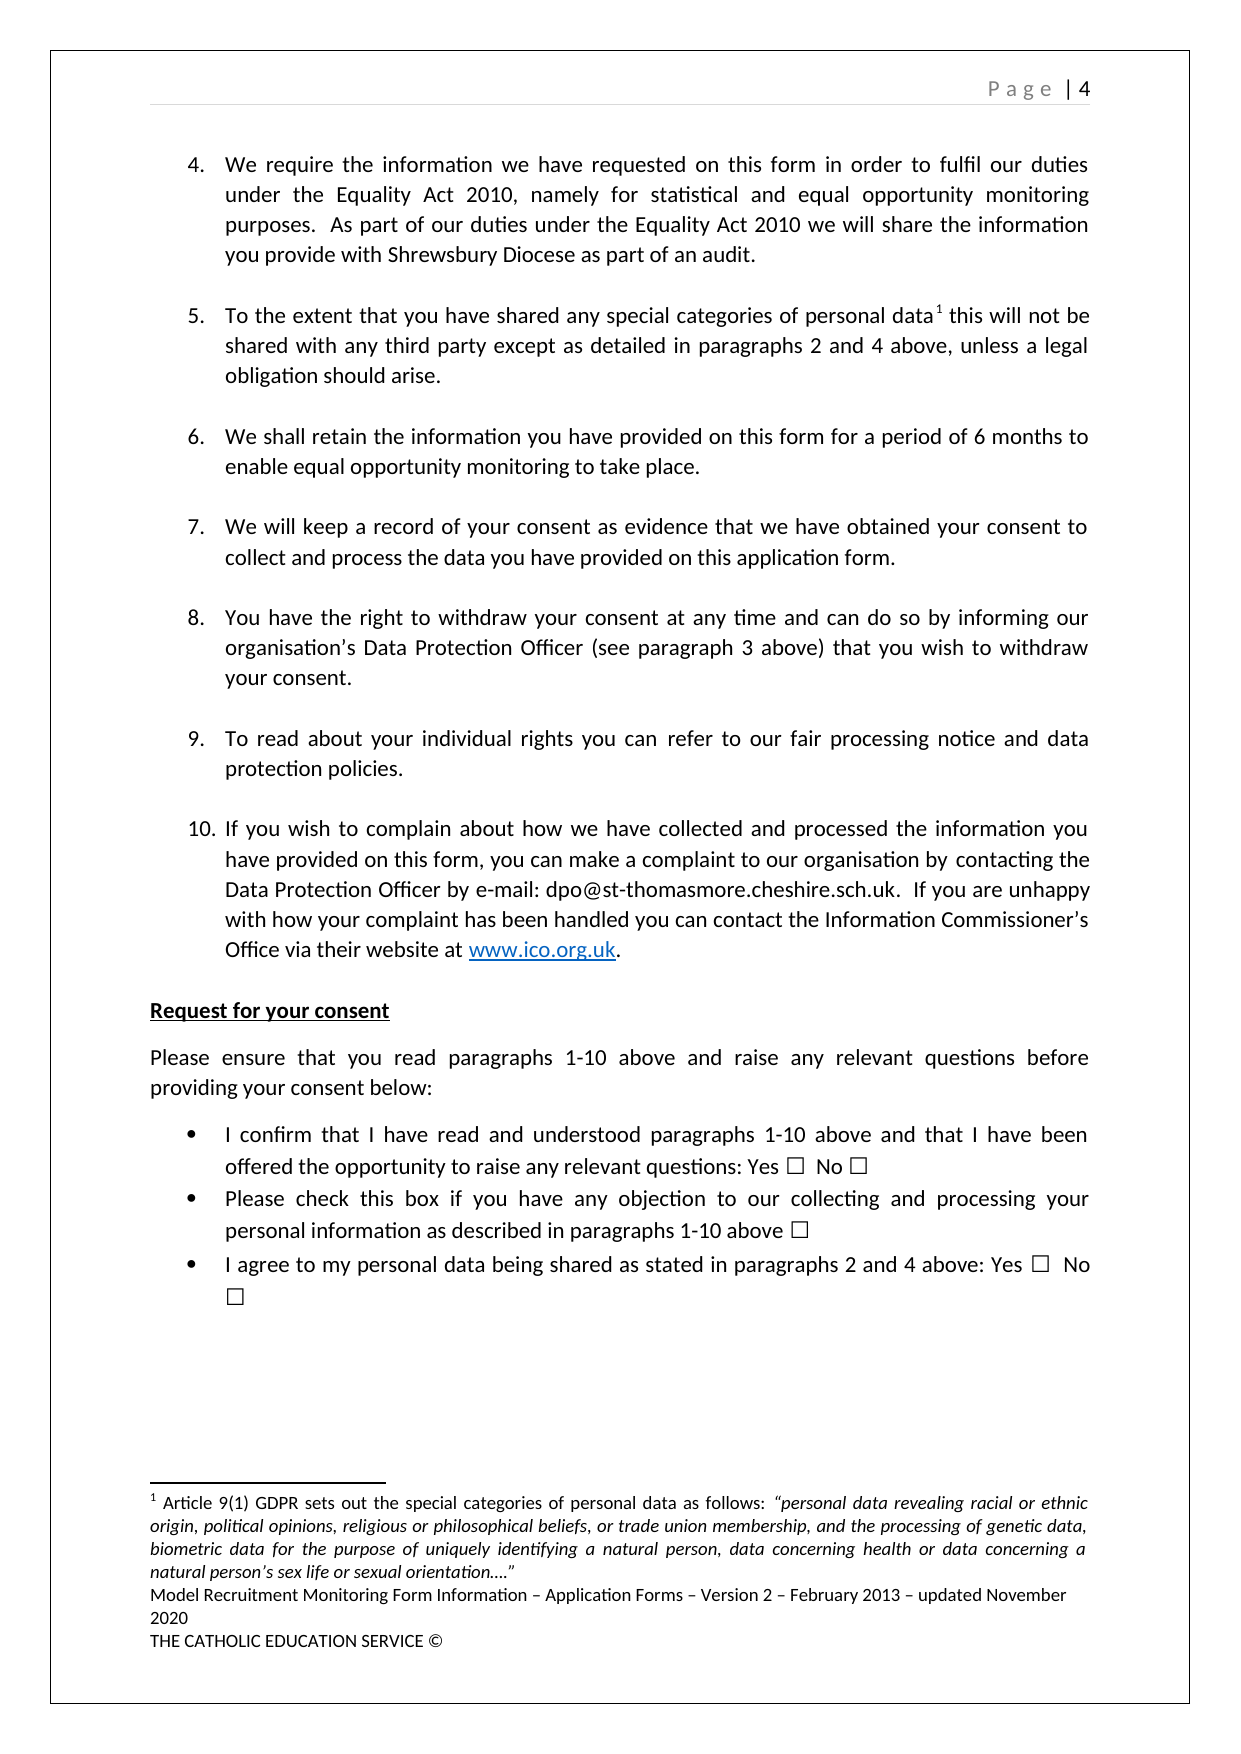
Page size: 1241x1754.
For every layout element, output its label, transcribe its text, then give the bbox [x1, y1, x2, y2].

list If you wish to complain about how we have collected and processed the information you have provided on this form, you can make a complaint to our organisation by contacting the Data Protection Officer by e-mail: dpo@st-thomasmore.cheshire.sch.uk. If you are unhappy with how your complaint has been handled you can contact the Information Commissioner’s Office via their website at www.ico.org.uk. [187, 814, 1090, 963]
list I confirm that I have read and understood paragraphs 1-10 above and that I have been offered the opportunity to raise any relevant questions: Yes No [187, 1120, 1090, 1181]
list You have the right to withdraw your consent at any time and can do so by informing our organisation’s Data Protection Officer (see paragraph 3 above) that you wish to withdraw your consent. [187, 603, 1090, 692]
list To read about your individual rights you can refer to our fair processing notice and data protection policies. [187, 724, 1090, 782]
list Please check this box if you have any objection to our collecting and processing your personal information as described in paragraphs 1-10 above [187, 1184, 1090, 1245]
list We will keep a record of your consent as evidence that we have obtained your consent to collect and process the data you have provided on this application form. [187, 512, 1090, 571]
text Request for your consent [150, 996, 1090, 1024]
list We shall retain the information you have provided on this form for a period of 6 months to enable equal opportunity monitoring to take place. [187, 422, 1090, 480]
list We require the information we have requested on this form in order to fulfil our duties under the Equality Act 2010, namely for statistical and equal opportunity monitoring purposes. As part of our duties under the Equality Act 2010 we will share the information you provide with Shrewsbury Diocese as part of an audit. [187, 150, 1090, 269]
text Please ensure that you read paragraphs 1-10 above and raise any relevant questions before providing your consent below: [150, 1043, 1090, 1101]
list I agree to my personal data being shared as stated in paragraphs 2 and 4 above: Yes No [187, 1248, 1090, 1312]
list To the extent that you have shared any special categories of personal data this will not be shared with any third party except as detailed in paragraphs 2 and 4 above, unless a legal obligation should arise. [187, 301, 1090, 389]
